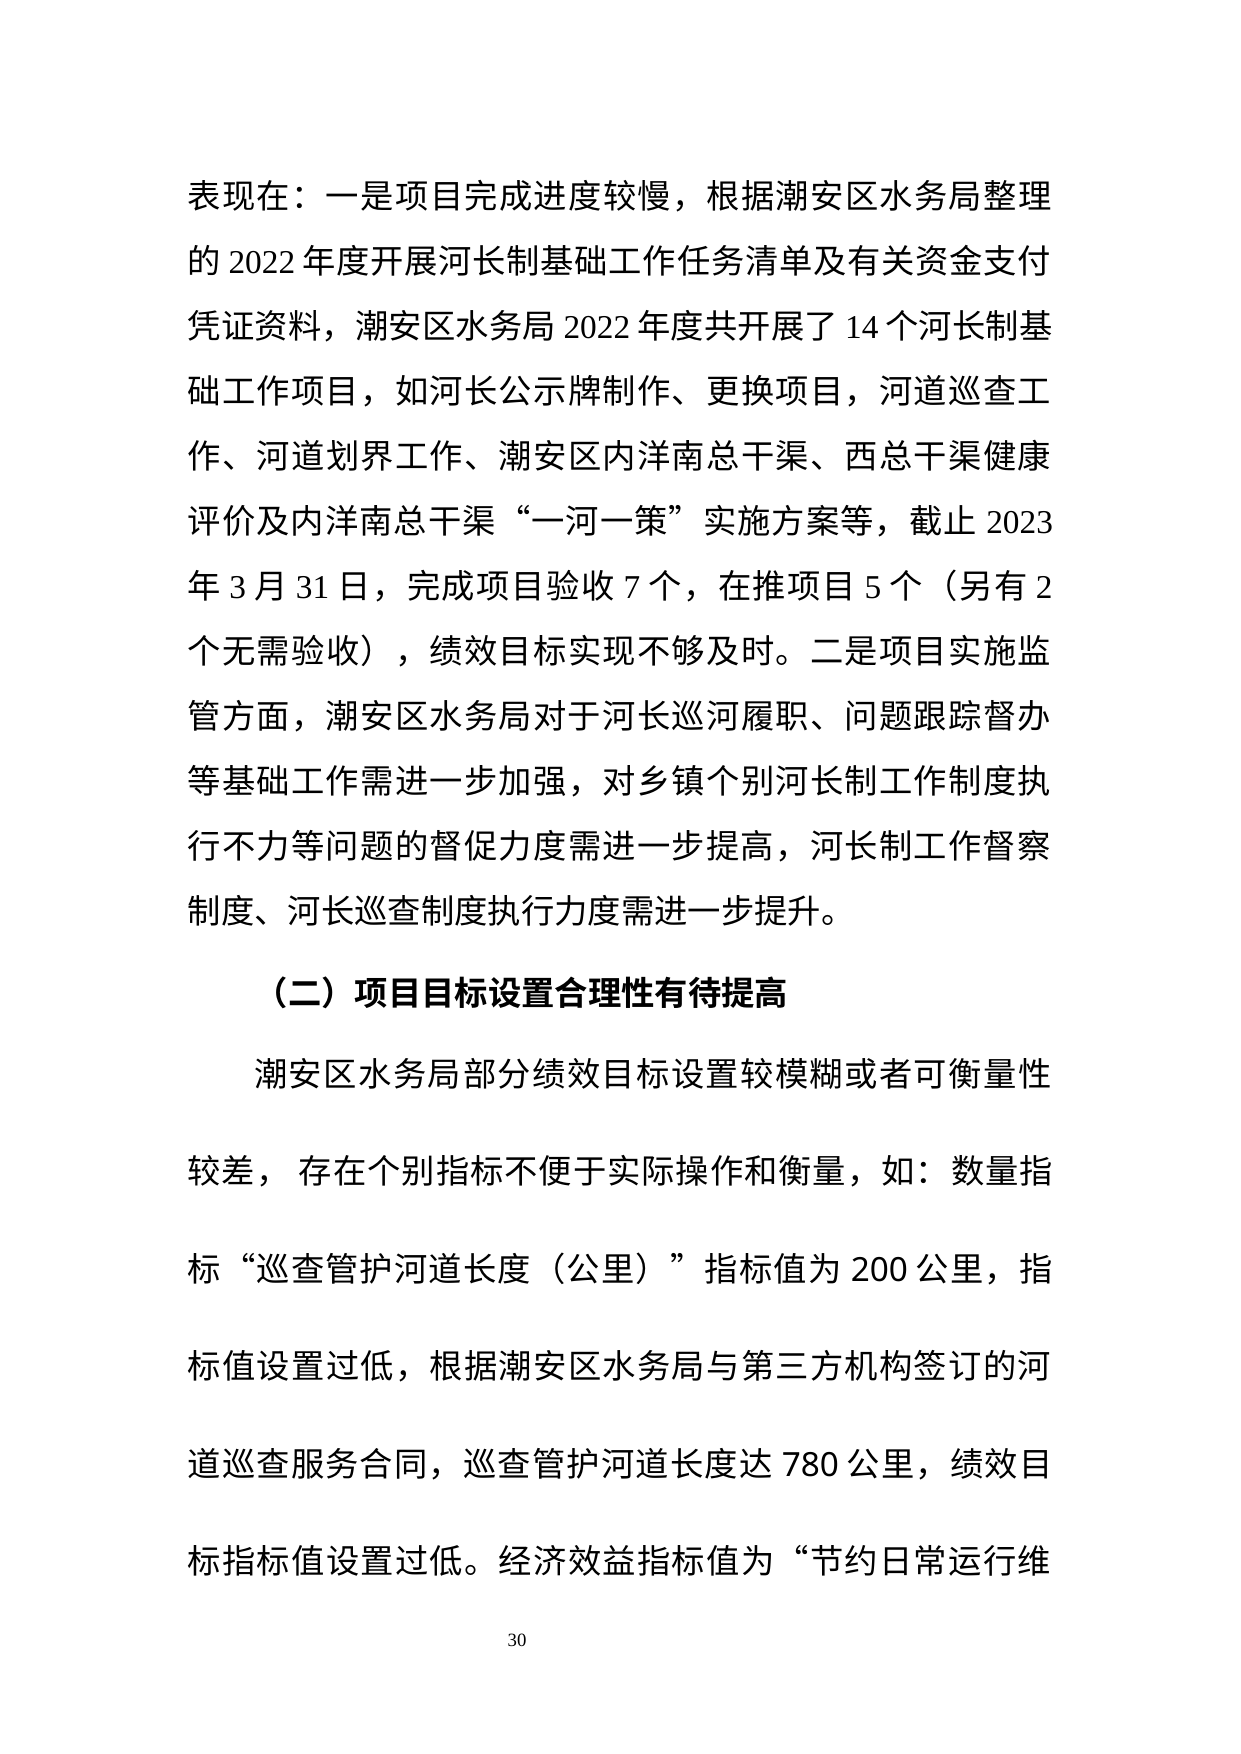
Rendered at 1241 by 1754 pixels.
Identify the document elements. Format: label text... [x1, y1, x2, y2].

subtitle （二）项目目标设置合理性有待提高 [187, 958, 1053, 1023]
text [187, 162, 1053, 942]
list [187, 1039, 1053, 1592]
